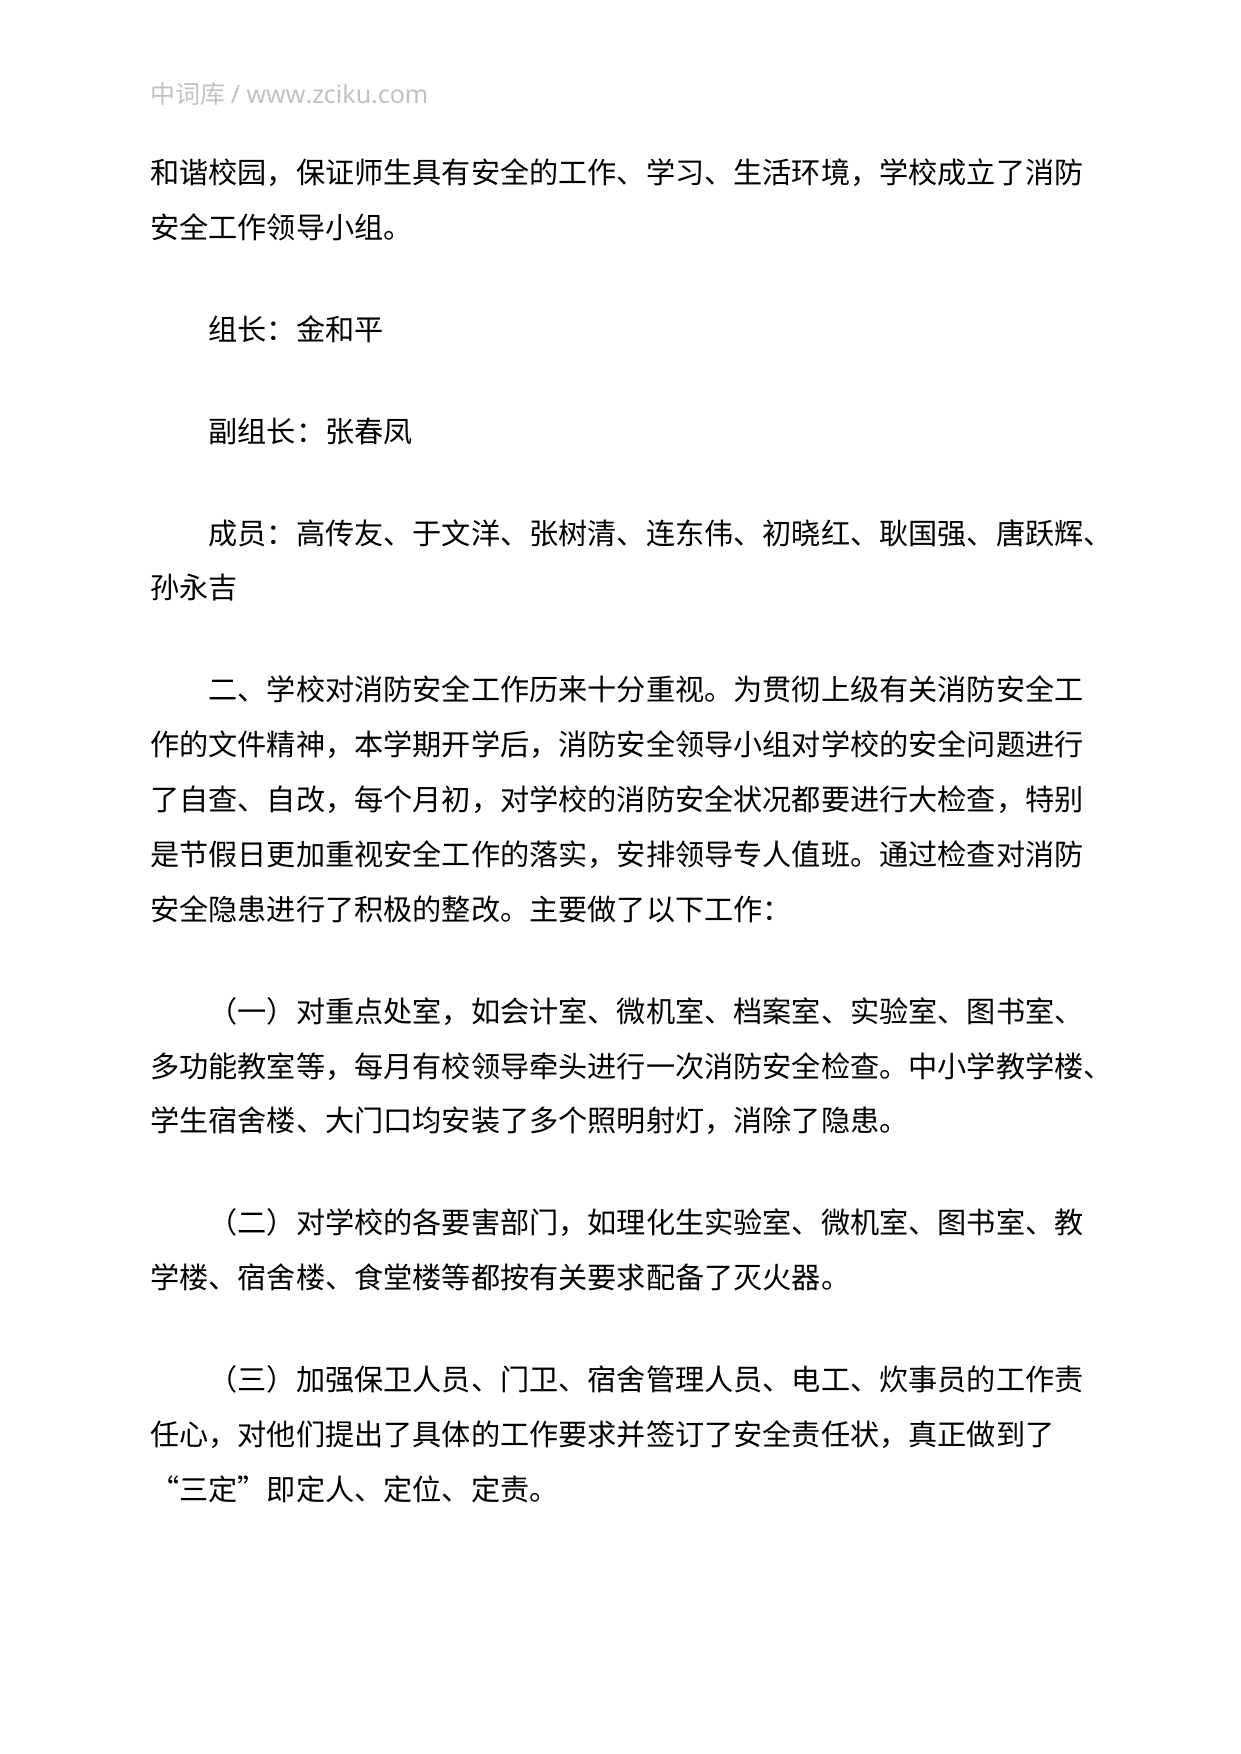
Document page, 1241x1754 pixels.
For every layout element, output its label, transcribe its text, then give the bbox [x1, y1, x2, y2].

text 二、学校对消防安全工作历来十分重视。为贯彻上级有关消防安全工作的文件精神，本学期开学后，消防安全领导小组对学校的安全问题进行了自查、自改，每个月初，对学校的消防安全状况都要进行大检查，特别是节假日更加重视安全工作的落实，安排领导专人值班。通过检查对消防安全隐患进行了积极的整改。主要做了以下工作： [150, 667, 1090, 929]
text （一）对重点处室，如会计室、微机室、档案室、实验室、图书室、多功能教室等，每月有校领导牵头进行一次消防安全检查。中小学教学楼、学生宿舍楼、大门口均安装了多个照明射灯，消除了隐患。 [150, 988, 1090, 1140]
text 组长：金和平 [150, 307, 1090, 349]
text （二）对学校的各要害部门，如理化生实验室、微机室、图书室、教学楼、宿舍楼、食堂楼等都按有关要求配备了灭火器。 [150, 1200, 1090, 1297]
text 成员：高传友、于文洋、张树清、连东伟、初晓红、耿国强、唐跃辉、孙永吉 [150, 510, 1090, 607]
text （三）加强保卫人员、门卫、宿舍管理人员、电工、炊事员的工作责任心，对他们提出了具体的工作要求并签订了安全责任状，真正做到了“三定”即定人、定位、定责。 [150, 1356, 1090, 1508]
text 副组长：张春凤 [150, 408, 1090, 451]
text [150, 150, 1090, 247]
